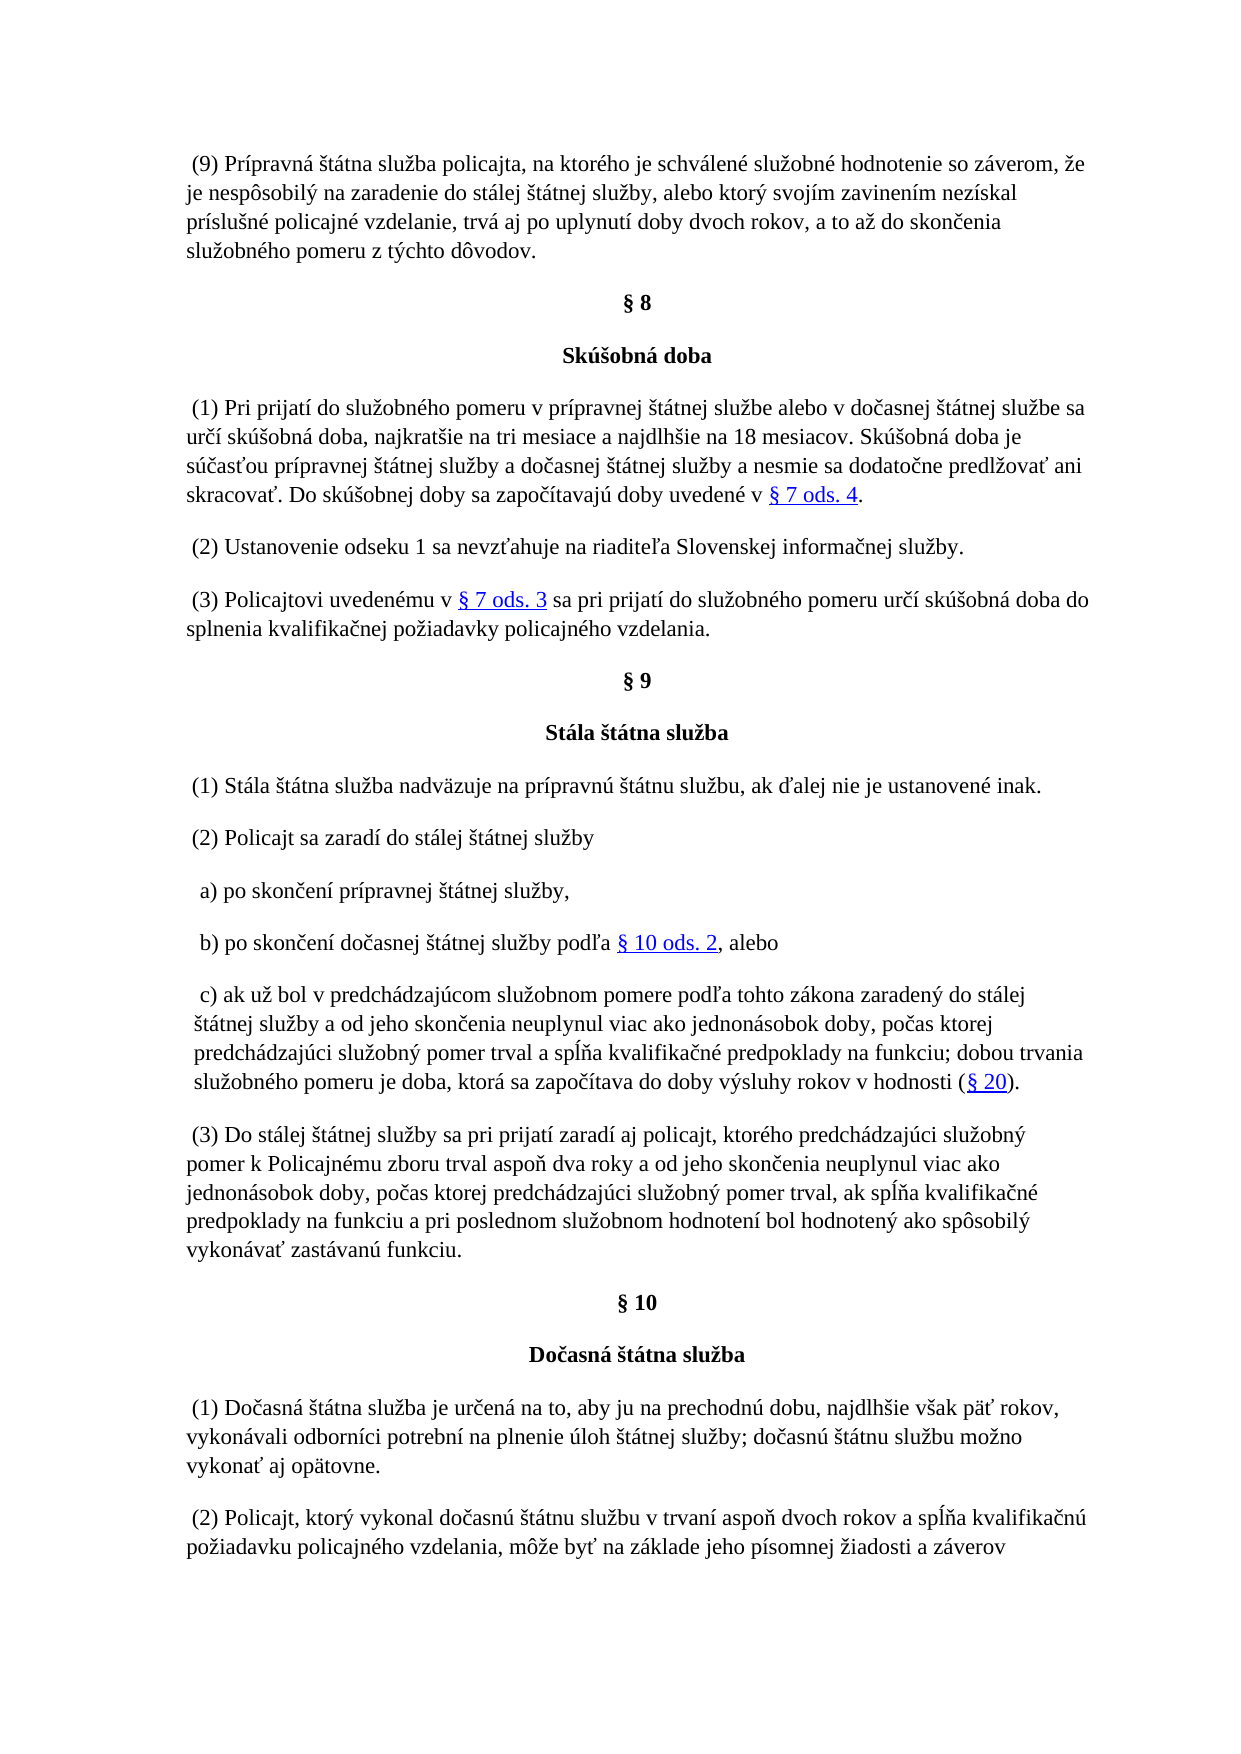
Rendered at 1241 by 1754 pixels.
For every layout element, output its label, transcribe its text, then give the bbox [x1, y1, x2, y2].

text Stála štátna služba [178, 719, 1090, 746]
text (1) Stála štátna služba nadväzuje na prípravnú štátnu službu, ak ďalej nie je ustanovené inak. [186, 772, 1090, 798]
text a) po skončení prípravnej štátnej služby, [194, 877, 1090, 903]
text § 9 [178, 667, 1090, 693]
text Dočasná štátna služba [178, 1341, 1090, 1368]
text (2) Ustanovenie odseku 1 sa nevzťahuje na riaditeľa Slovenskej informačnej služby. [186, 533, 1090, 560]
text (1) Dočasná štátna služba je určená na to, aby ju na prechodnú dobu, najdlhšie však päť rokov, vykonávali odborníci potrební na plnenie úloh štátnej služby; dočasnú štátnu službu možno vykonať aj opätovne. [186, 1394, 1090, 1478]
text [186, 1504, 1090, 1559]
text (1) Pri prijatí do služobného pomeru v prípravnej štátnej službe alebo v dočasnej štátnej službe sa určí skúšobná doba, najkratšie na tri mesiace a najdlhšie na 18 mesiacov. Skúšobná doba je súčasťou prípravnej štátnej služby a dočasnej štátnej služby a nesmie sa dodatočne predlžovať ani skracovať. Do skúšobnej doby sa započítavajú doby uvedené v § 7 ods. 4. [186, 394, 1090, 507]
text § 8 [178, 289, 1090, 316]
text § 10 [178, 1289, 1090, 1315]
text c) ak už bol v predchádzajúcom služobnom pomere podľa tohto zákona zaradený do stálej štátnej služby a od jeho skončenia neuplynul viac ako jednonásobok doby, počas ktorej predchádzajúci služobný pomer trval a spĺňa kvalifikačné predpoklady na funkciu; dobou trvania služobného pomeru je doba, ktorá sa započítava do doby výsluhy rokov v hodnosti (§ 20). [194, 981, 1090, 1095]
text Skúšobná doba [178, 342, 1090, 368]
text b) po skončení dočasnej štátnej služby podľa § 10 ods. 2, alebo [194, 929, 1090, 955]
text (3) Do stálej štátnej služby sa pri prijatí zaradí aj policajt, ktorého predchádzajúci služobný pomer k Policajnému zboru trval aspoň dva roky a od jeho skončenia neuplynul viac ako jednonásobok doby, počas ktorej predchádzajúci služobný pomer trval, ak spĺňa kvalifikačné predpoklady na funkciu a pri poslednom služobnom hodnotení bol hodnotený ako spôsobilý vykonávať zastávanú funkciu. [186, 1121, 1090, 1263]
text (9) Prípravná štátna služba policajta, na ktorého je schválené služobné hodnotenie so záverom, že je nespôsobilý na zaradenie do stálej štátnej služby, alebo ktorý svojím zavinením nezískal príslušné policajné vzdelanie, trvá aj po uplynutí doby dvoch rokov, a to až do skončenia služobného pomeru z týchto dôvodov. [186, 150, 1090, 263]
text (3) Policajtovi uvedenému v § 7 ods. 3 sa pri prijatí do služobného pomeru určí skúšobná doba do splnenia kvalifikačnej požiadavky policajného vzdelania. [186, 586, 1090, 641]
text (2) Policajt sa zaradí do stálej štátnej služby [186, 824, 1090, 851]
